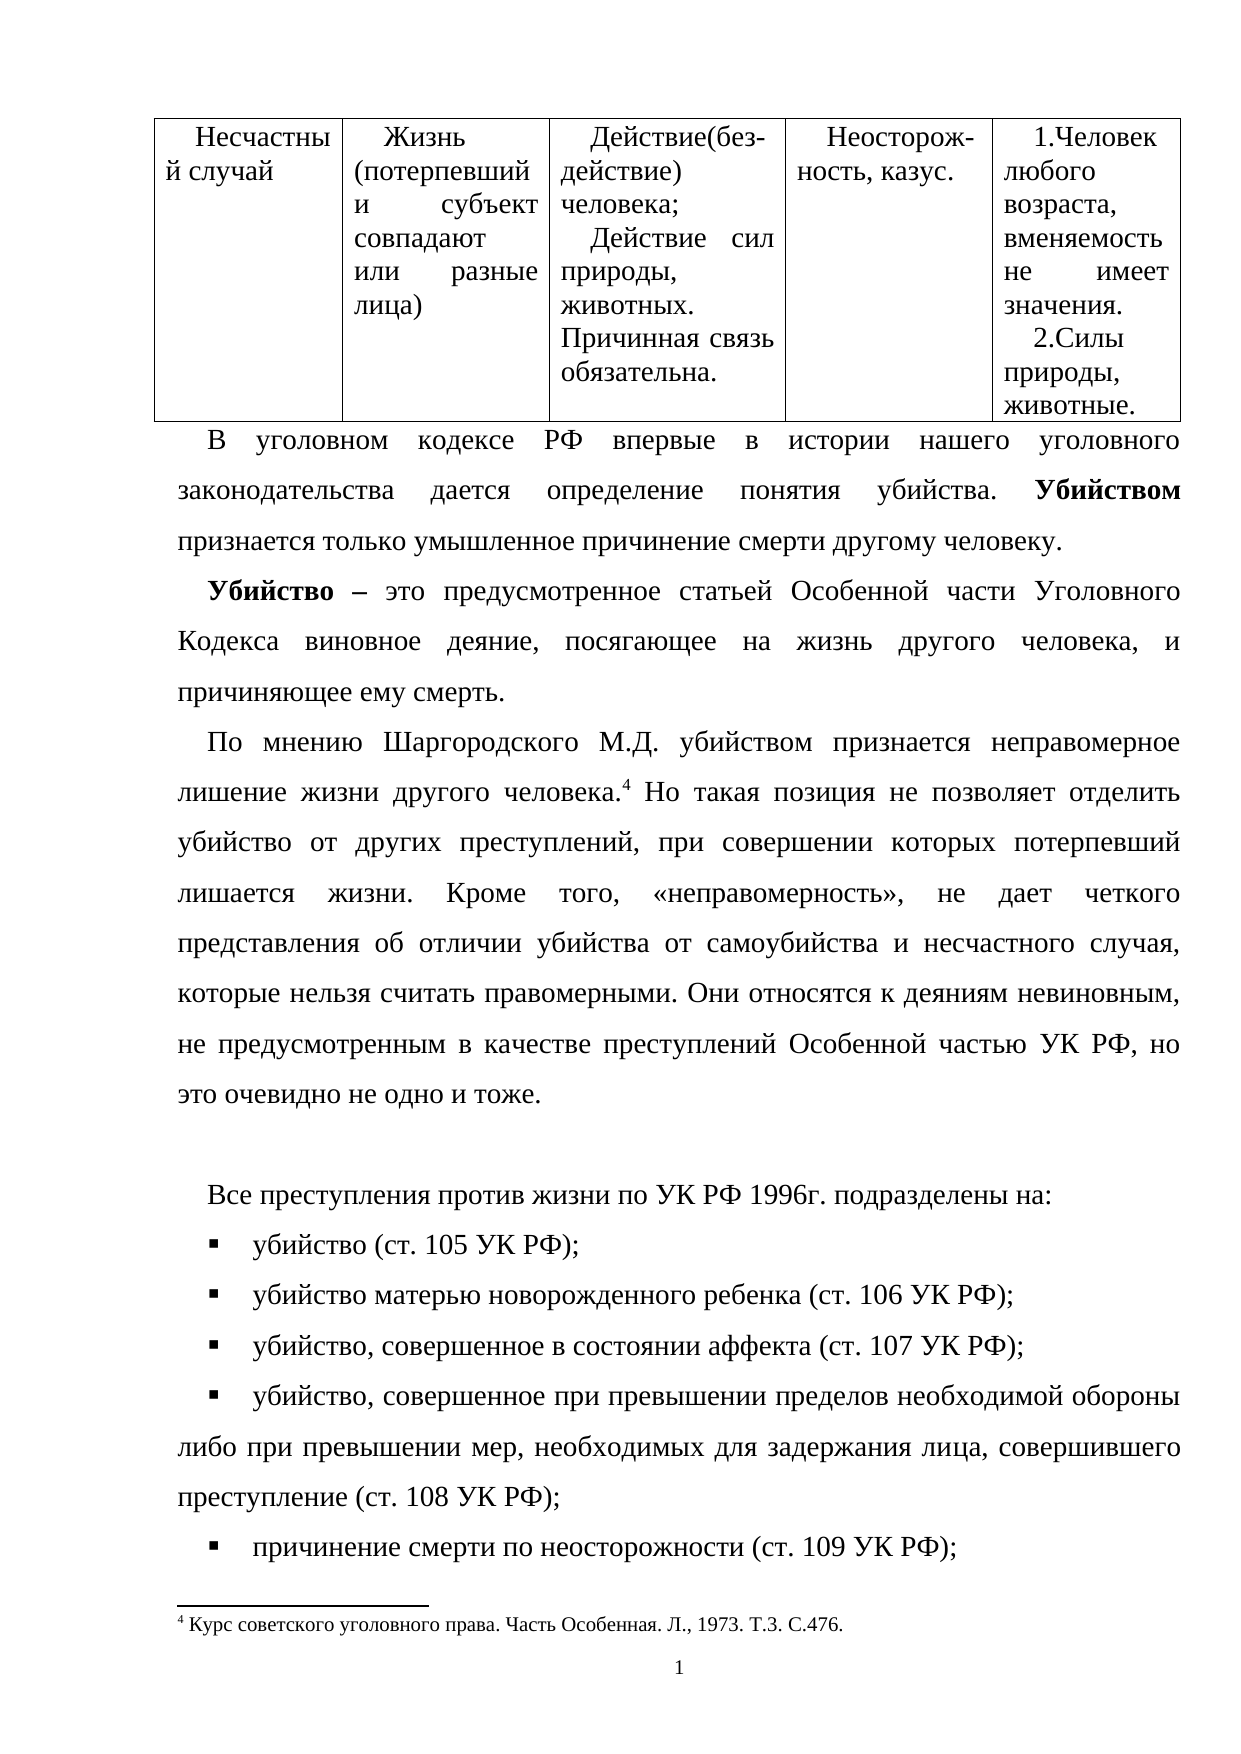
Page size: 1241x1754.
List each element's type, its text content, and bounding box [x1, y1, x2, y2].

text Убийство – это предусмотренное статьей Особенной части Уголовного Кодекса виновное деяние, посягающее на жизнь другого человека, и причиняющее ему смерть. [177, 573, 1181, 707]
list убийство, совершенное при превышении пределов необходимой обороны либо при превышении мер, необходимых для задержания лица, совершившего преступление (ст. 108 УК РФ); [177, 1378, 1181, 1513]
list убийство матерью новорожденного ребенка (ст. 106 УК РФ); [177, 1277, 1181, 1311]
list убийство, совершенное в состоянии аффекта (ст. 107 УК РФ); [177, 1328, 1181, 1362]
text Все преступления против жизни по УК РФ 1996г. подразделены на: [177, 1177, 1181, 1210]
text В уголовном кодексе РФ впервые в истории нашего уголовного законодательства дается определение понятия убийства. Убийством признается только умышленное причинение смерти другому человеку. [177, 422, 1181, 556]
table_cell Жизнь (потерпевший и субъект совпадают или разные лица) [343, 119, 549, 421]
text По мнению Шаргородского М.Д. убийством признается неправомерное лишение жизни другого человека. Но такая позиция не позволяет отделить убийство от других преступлений, при совершении которых потерпевший лишается жизни. Кроме того, «неправомерность», не дает четкого представления об отличии убийства от самоубийства и несчастного случая, которые нельзя считать правомерными. Они относятся к деяниям невиновным, не предусмотренным в качестве преступлений Особенной частью УК РФ, но это очевидно не одно и тоже. [177, 724, 1181, 1110]
table_cell 1.Человек любого возраста, вменяемость не имеет значения. 2.Силы природы, животные. [993, 119, 1180, 421]
list причинение смерти по неосторожности (ст. 109 УК РФ); [177, 1529, 1181, 1563]
table_cell Действие(без-действие) человека; Действие сил природы, животных. Причинная связь обязательна. [550, 119, 785, 421]
list убийство (ст. 105 УК РФ); [177, 1227, 1181, 1261]
table_cell Несчастный случай [155, 119, 342, 421]
table_cell Неосторож-ность, казус. [786, 119, 992, 421]
